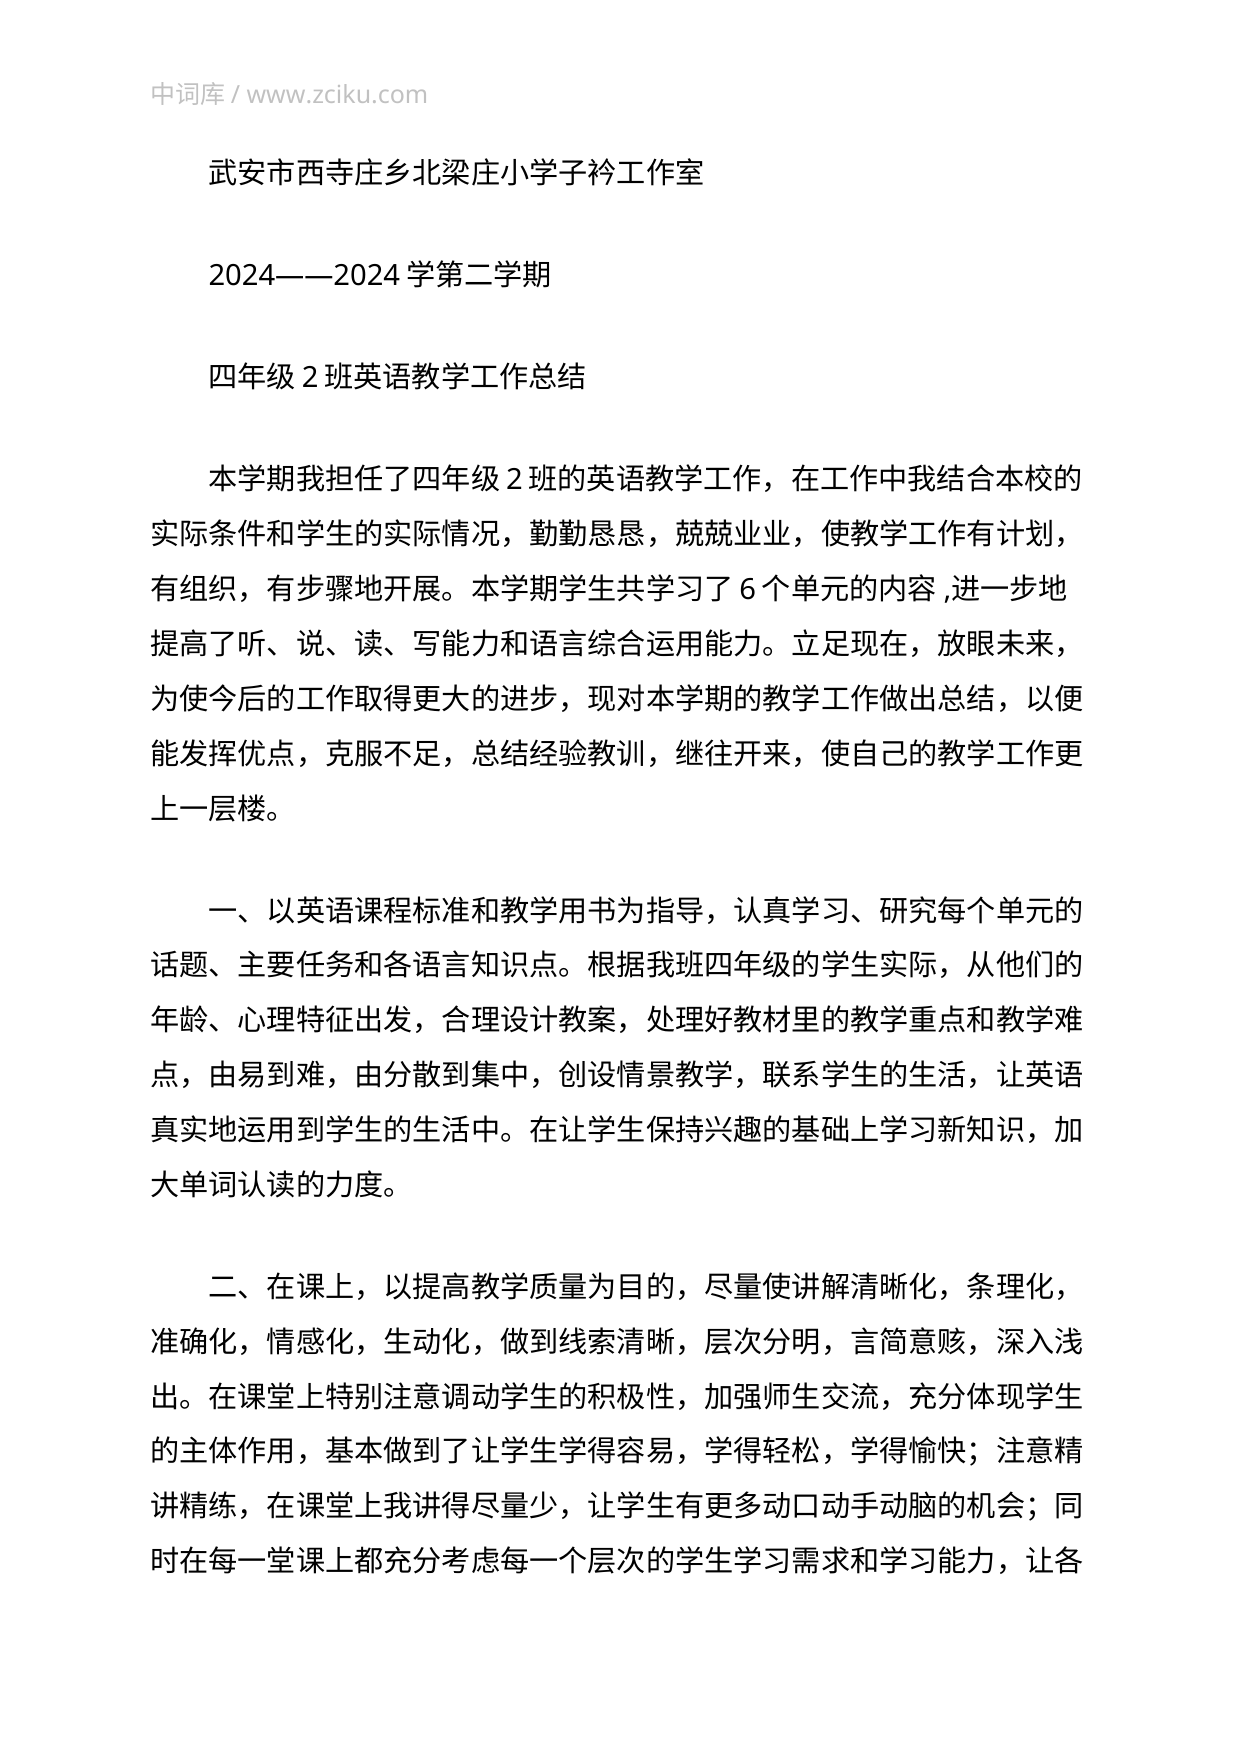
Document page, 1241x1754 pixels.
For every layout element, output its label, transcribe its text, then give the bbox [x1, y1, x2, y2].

text 2024——2024学第二学期 [150, 252, 1090, 294]
text 一、以英语课程标准和教学用书为指导，认真学习、研究每个单元的话题、主要任务和各语言知识点。根据我班四年级的学生实际，从他们的年龄、心理特征出发，合理设计教案，处理好教材里的教学重点和教学难点，由易到难，由分散到集中，创设情景教学，联系学生的生活，让英语真实地运用到学生的生活中。在让学生保持兴趣的基础上学习新知识，加大单词认读的力度。 [150, 887, 1090, 1204]
text 本学期我担任了四年级2班的英语教学工作，在工作中我结合本校的实际条件和学生的实际情况，勤勤恳恳，兢兢业业，使教学工作有计划，有组织，有步骤地开展。本学期学生共学习了6个单元的内容 ,进一步地提高了听、说、读、写能力和语言综合运用能力。立足现在，放眼未来，为使今后的工作取得更大的进步，现对本学期的教学工作做出总结，以便能发挥优点，克服不足，总结经验教训，继往开来，使自己的教学工作更上一层楼。 [150, 456, 1090, 828]
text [150, 1263, 1090, 1580]
text 武安市西寺庄乡北梁庄小学子衿工作室 [150, 150, 1090, 192]
text 四年级2班英语教学工作总结 [150, 354, 1090, 396]
